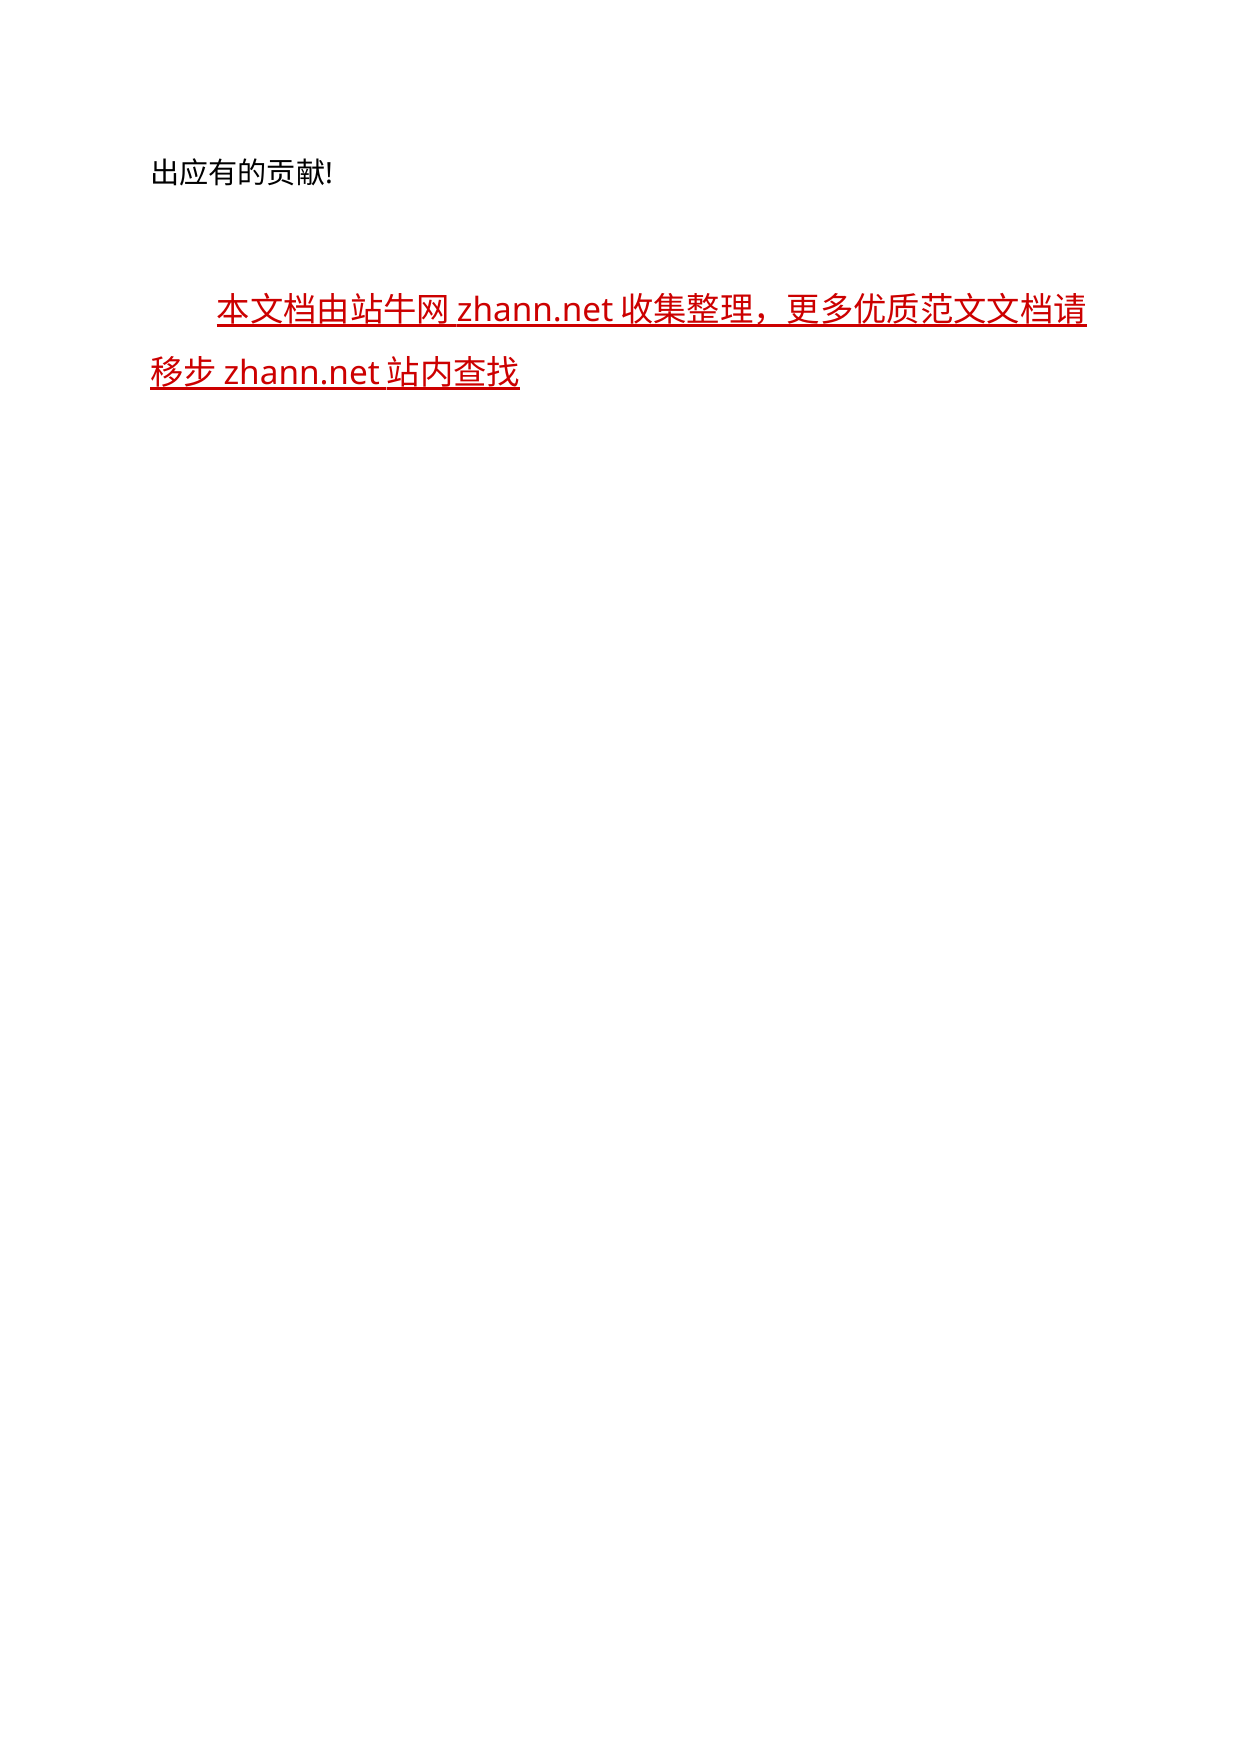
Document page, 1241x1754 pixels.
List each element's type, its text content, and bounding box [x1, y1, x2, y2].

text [150, 150, 1090, 192]
text 本文档由站牛网zhann.net收集整理，更多优质范文文档请移步zhann.net站内查找 [150, 283, 1090, 394]
